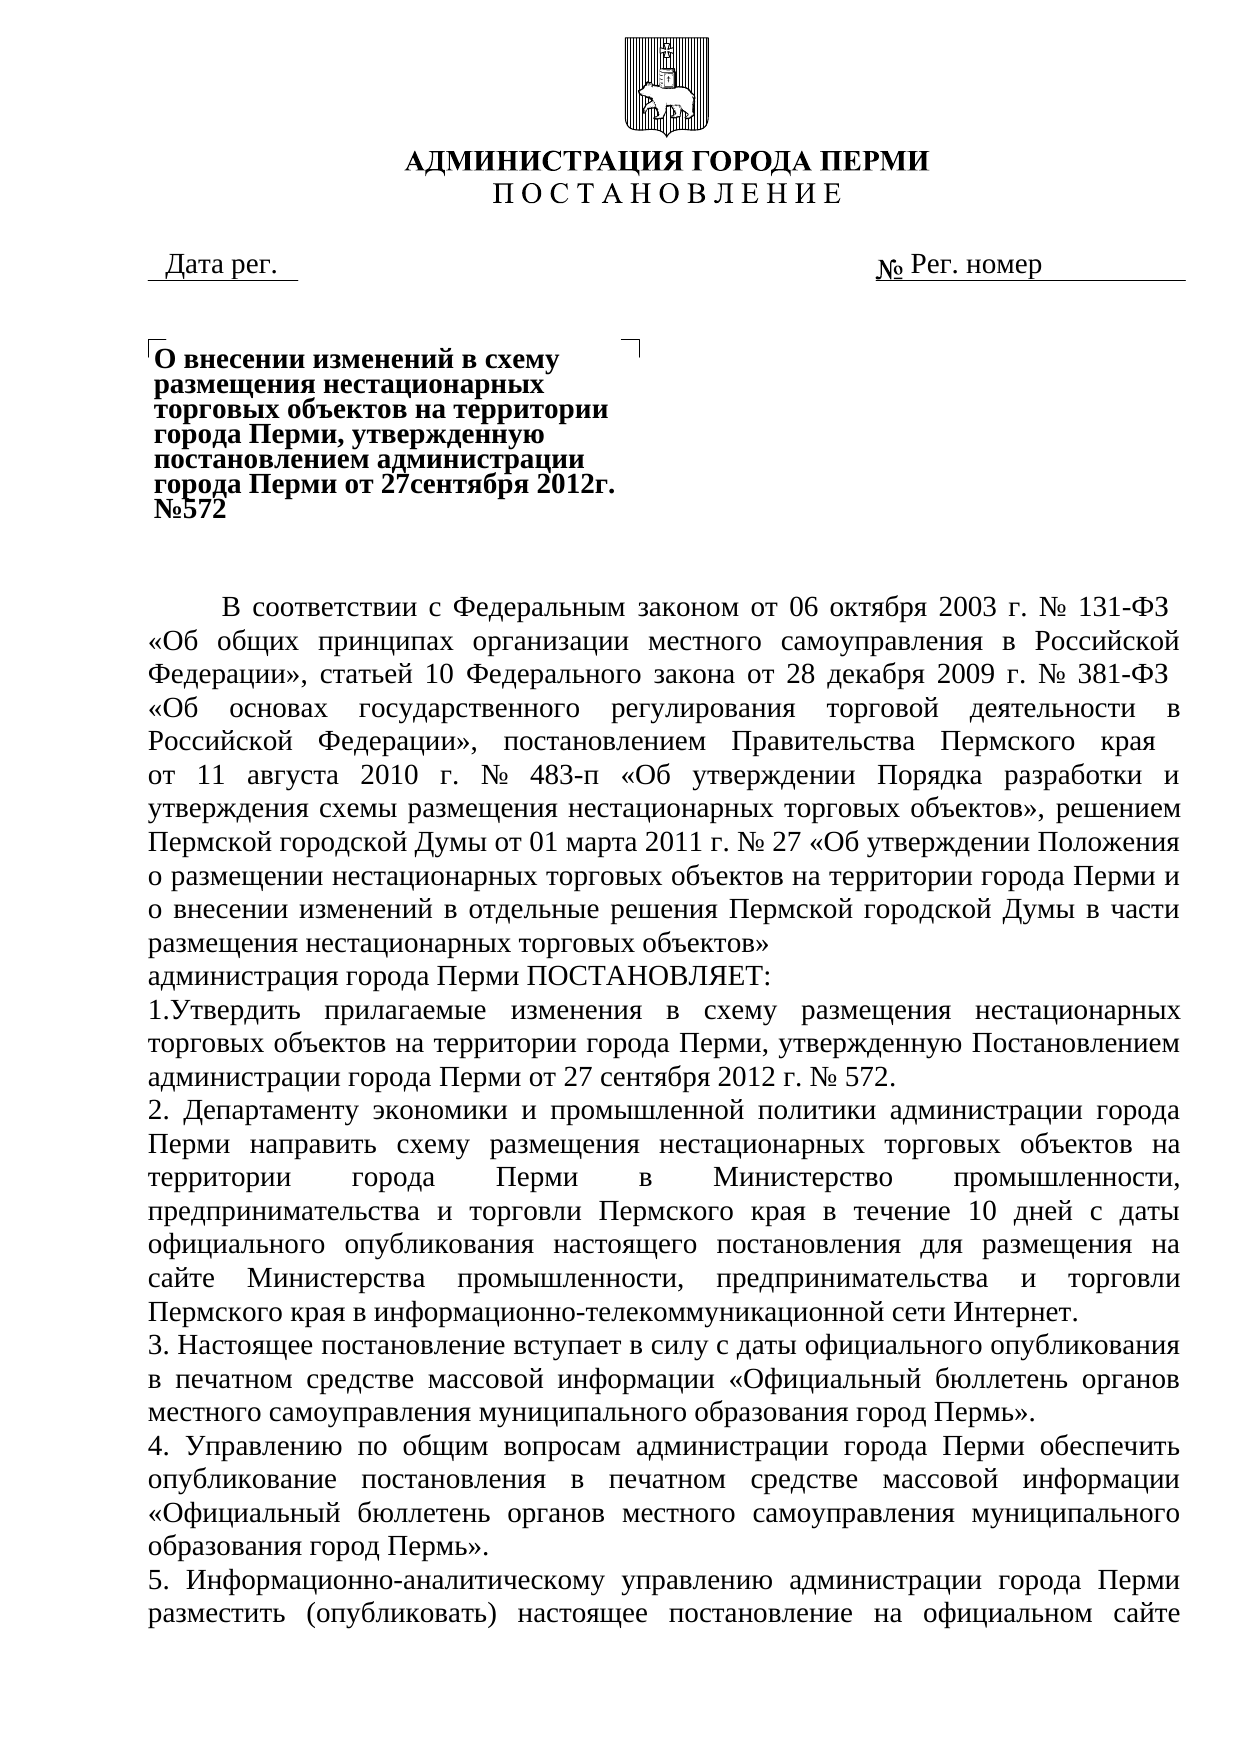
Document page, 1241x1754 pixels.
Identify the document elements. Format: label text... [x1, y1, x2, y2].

text 3. Настоящее постановление вступает в силу с даты официального опубликования в печатном средстве массовой информации «Официальный бюллетень органов местного самоуправления муниципального образования город Пермь». [148, 1327, 1181, 1428]
text 4. Управлению по общим вопросам администрации города Перми обеспечить опубликование постановления в печатном средстве массовой информации «Официальный бюллетень органов местного самоуправления муниципального образования город Пермь». [148, 1428, 1181, 1562]
text В соответствии с Федеральным законом от 06 октября 2003 г. № 131-ФЗ «Об общих принципах организации местного самоуправления в Российской Федерации», статьей 10 Федерального закона от 28 декабря 2009 г. № 381-ФЗ «Об основах государственного регулирования торговой деятельности в Российской Федерации», постановлением Правительства Пермского края от 11 августа 2010 г. № 483-п «Об утверждении Порядка разработки и утверждения схемы размещения нестационарных торговых объектов», решением Пермской городской Думы от 01 марта 2011 г. № 27 «Об утверждении Положения о размещении нестационарных торговых объектов на территории города Перми и о внесении изменений в отдельные решения Пермской городской Думы в части размещения нестационарных торговых объектов» [148, 589, 1181, 958]
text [148, 1562, 1181, 1629]
text 2. Департаменту экономики и промышленной политики администрации города Перми направить схему размещения нестационарных торговых объектов на территории города Перми в Министерство промышленности, предпринимательства и торговли Пермского края в течение 10 дней с даты официального опубликования настоящего постановления для размещения на сайте Министерства промышленности, предпринимательства и торговли Пермского края в информационно-телекоммуникационной сети Интернет. [148, 1092, 1181, 1327]
text 1.Утвердить прилагаемые изменения в схему размещения нестационарных торговых объектов на территории города Перми, утвержденную Постановлением администрации города Перми от 27 сентября 2012 г. № 572. [148, 992, 1181, 1092]
text администрация города Перми ПОСТАНОВЛЯЕТ: [148, 958, 1181, 992]
